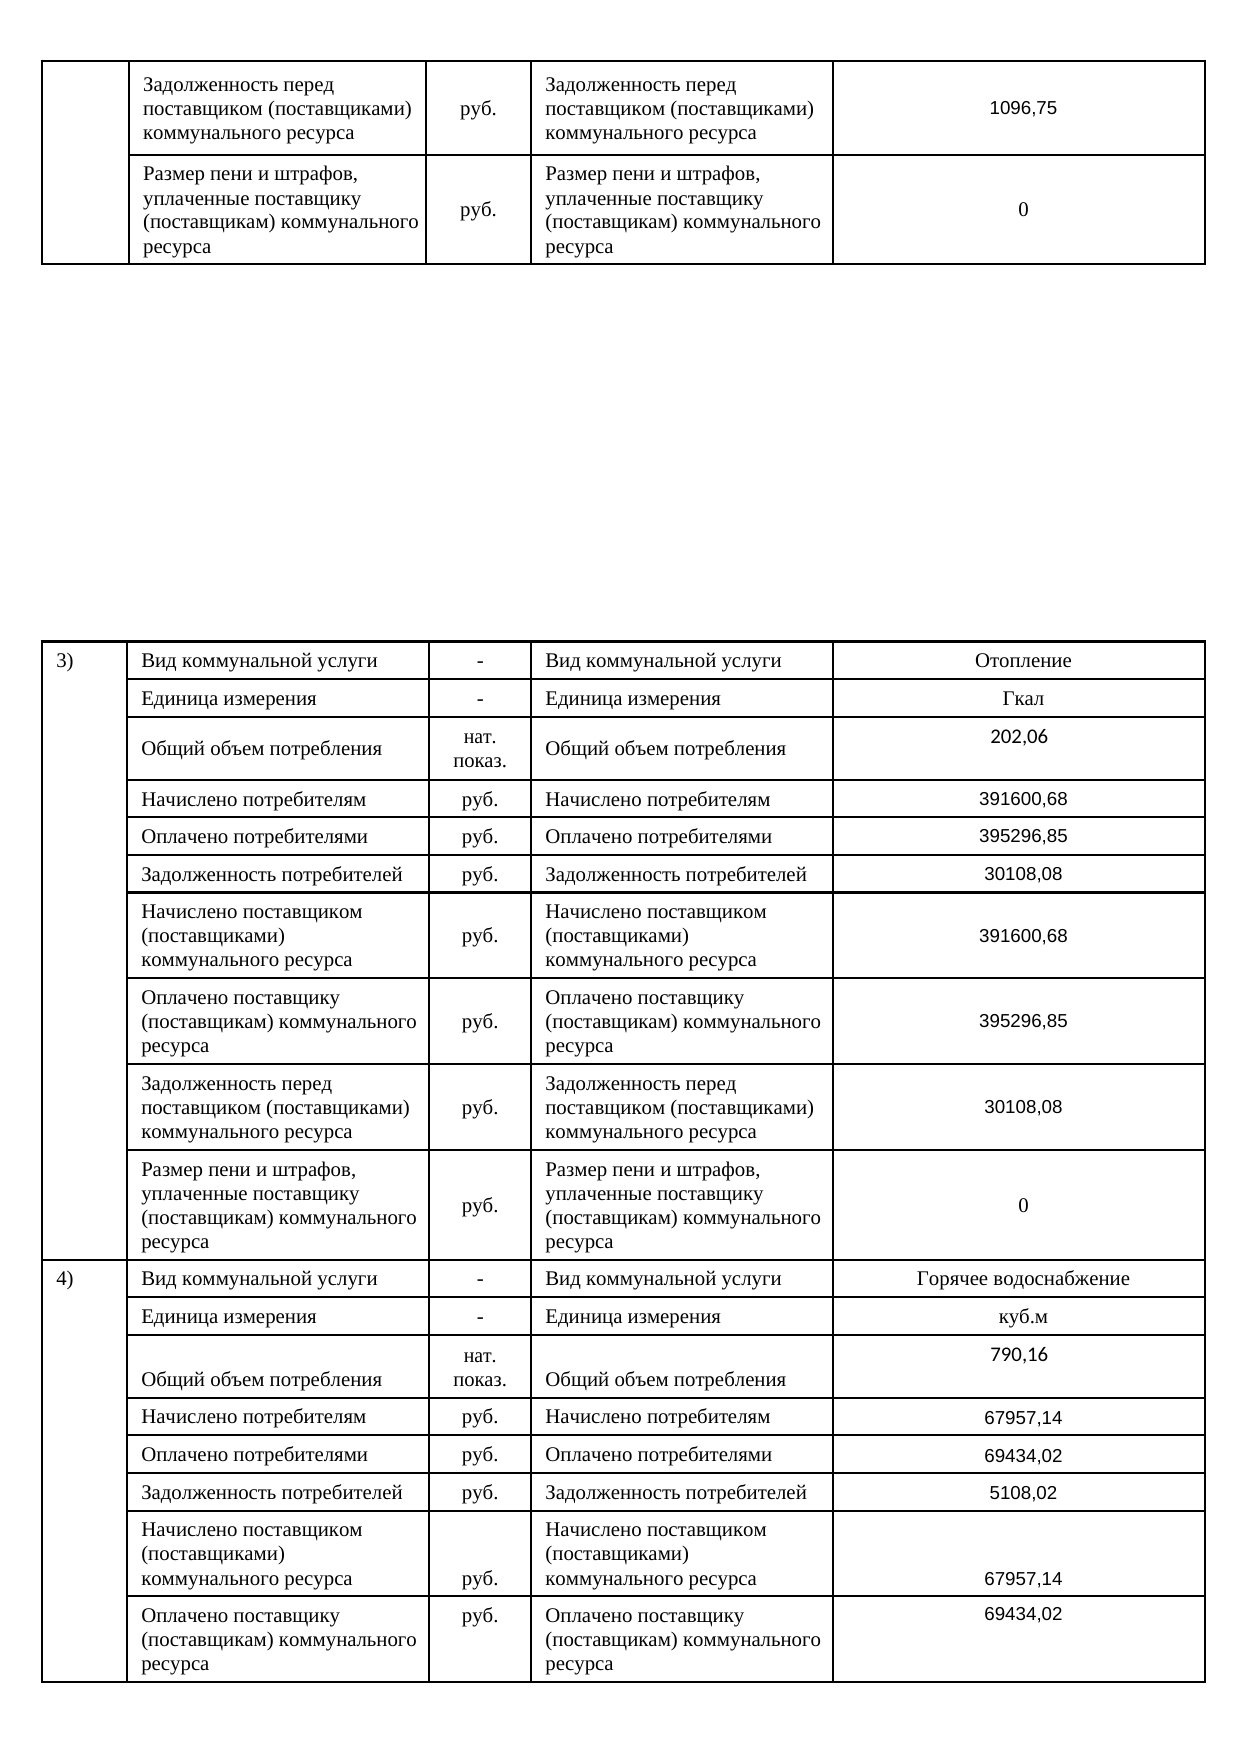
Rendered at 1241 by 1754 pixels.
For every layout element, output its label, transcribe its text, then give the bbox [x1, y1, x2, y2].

table_cell 391600,68 [834, 894, 1204, 977]
table_cell Оплачено потребителями [532, 818, 832, 854]
table_cell Единица измерения [128, 1298, 428, 1334]
table_cell нат. показ. [430, 718, 530, 779]
table_cell Начислено поставщиком (поставщиками) коммунального ресурса [128, 894, 428, 977]
table_cell Вид коммунальной услуги [128, 1261, 428, 1296]
table_cell руб. [430, 1065, 530, 1149]
table_cell 0 [834, 156, 1204, 263]
table_cell Начислено поставщиком (поставщиками) коммунального ресурса [128, 1512, 428, 1595]
table_cell Размер пени и штрафов, уплаченные поставщику (поставщикам) коммунального ресурса [130, 156, 425, 263]
table_cell - [430, 680, 530, 716]
table_cell руб. [430, 894, 530, 977]
table_cell руб. [430, 1151, 530, 1258]
table_cell 67957,14 [834, 1512, 1204, 1595]
table_cell Задолженность перед поставщиком (поставщиками) коммунального ресурса [532, 62, 832, 153]
table_cell Оплачено поставщику (поставщикам) коммунального ресурса [532, 1597, 832, 1681]
table_cell 395296,85 [834, 818, 1204, 854]
table_cell Оплачено потребителями [532, 1436, 832, 1472]
table_cell руб. [430, 1512, 530, 1595]
table_cell Начислено потребителям [128, 1399, 428, 1434]
table_cell Оплачено потребителями [128, 1436, 428, 1472]
table_cell руб. [430, 1436, 530, 1472]
table_cell Оплачено поставщику (поставщикам) коммунального ресурса [128, 1597, 428, 1681]
table_cell Начислено потребителям [532, 781, 832, 816]
table_cell Задолженность потребителей [532, 1474, 832, 1509]
table_cell руб. [430, 856, 530, 891]
table_cell Общий объем потребления [128, 718, 428, 779]
table_cell - [430, 1261, 530, 1296]
table_cell 202,06 [834, 718, 1204, 779]
table_cell 69434,02 [834, 1597, 1204, 1681]
table_cell руб. [430, 979, 530, 1063]
table_cell 1096,75 [834, 62, 1204, 153]
table_cell Оплачено поставщику (поставщикам) коммунального ресурса [532, 979, 832, 1063]
table_header 3) [43, 643, 126, 1258]
table_cell Задолженность перед поставщиком (поставщиками) коммунального ресурса [130, 62, 425, 153]
table_cell Начислено поставщиком (поставщиками) коммунального ресурса [532, 1512, 832, 1595]
table_cell Общий объем потребления [532, 1336, 832, 1397]
table_cell 4) [43, 1261, 126, 1681]
table_cell руб. [427, 156, 530, 263]
table_cell 391600,68 [834, 781, 1204, 816]
table_header Отопление [834, 643, 1204, 678]
table_cell 5108,02 [834, 1474, 1204, 1509]
table_cell Горячее водоснабжение [834, 1261, 1204, 1296]
table_header Вид коммунальной услуги [128, 643, 428, 678]
table_cell 790,16 [834, 1336, 1204, 1397]
table_cell Оплачено потребителями [128, 818, 428, 854]
table_cell Оплачено поставщику (поставщикам) коммунального ресурса [128, 979, 428, 1063]
table_cell руб. [427, 62, 530, 153]
table_cell Единица измерения [532, 1298, 832, 1334]
table_cell - [430, 1298, 530, 1334]
table_cell Вид коммунальной услуги [532, 1261, 832, 1296]
table_cell Начислено потребителям [532, 1399, 832, 1434]
table_cell руб. [430, 1399, 530, 1434]
table_cell Единица измерения [128, 680, 428, 716]
table_cell Задолженность потребителей [128, 1474, 428, 1509]
table_cell руб. [430, 1597, 530, 1681]
table_cell Размер пени и штрафов, уплаченные поставщику (поставщикам) коммунального ресурса [128, 1151, 428, 1258]
table_cell 30108,08 [834, 1065, 1204, 1149]
table_cell Задолженность перед поставщиком (поставщиками) коммунального ресурса [532, 1065, 832, 1149]
table_cell Гкал [834, 680, 1204, 716]
table_cell 395296,85 [834, 979, 1204, 1063]
table_cell 0 [834, 1151, 1204, 1258]
table_cell 69434,02 [834, 1436, 1204, 1472]
table_cell нат. показ. [430, 1336, 530, 1397]
table_cell Задолженность потребителей [128, 856, 428, 891]
table_cell Размер пени и штрафов, уплаченные поставщику (поставщикам) коммунального ресурса [532, 1151, 832, 1258]
table_cell руб. [430, 781, 530, 816]
table_cell Размер пени и штрафов, уплаченные поставщику (поставщикам) коммунального ресурса [532, 156, 832, 263]
table_cell Задолженность потребителей [532, 856, 832, 891]
table_cell Начислено потребителям [128, 781, 428, 816]
table_header Вид коммунальной услуги [532, 643, 832, 678]
table_cell 30108,08 [834, 856, 1204, 891]
table_cell Общий объем потребления [128, 1336, 428, 1397]
table_cell Единица измерения [532, 680, 832, 716]
table_cell Общий объем потребления [532, 718, 832, 779]
table_cell Начислено поставщиком (поставщиками) коммунального ресурса [532, 894, 832, 977]
table_cell куб.м [834, 1298, 1204, 1334]
table_header - [430, 643, 530, 678]
table_cell руб. [430, 1474, 530, 1509]
table_cell 67957,14 [834, 1399, 1204, 1434]
table_cell руб. [430, 818, 530, 854]
table_cell Задолженность перед поставщиком (поставщиками) коммунального ресурса [128, 1065, 428, 1149]
